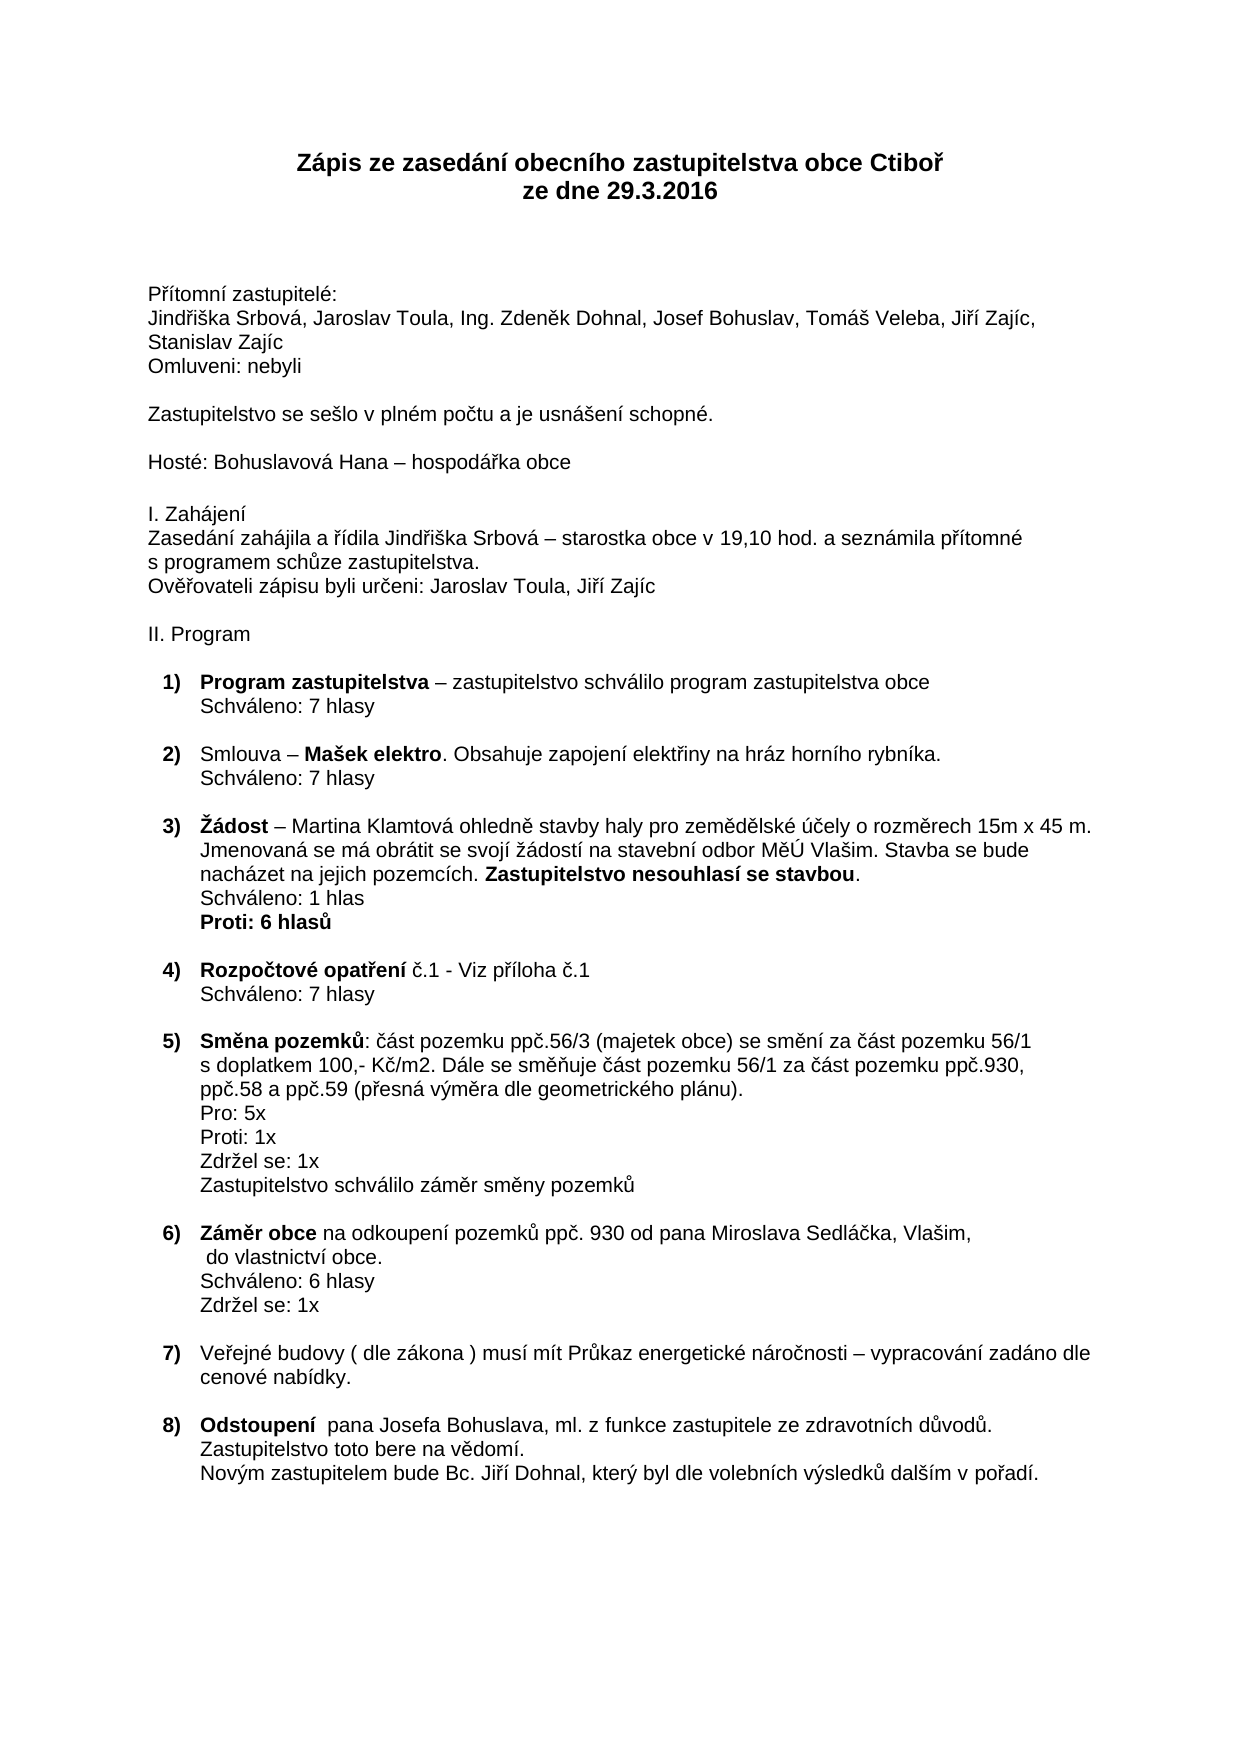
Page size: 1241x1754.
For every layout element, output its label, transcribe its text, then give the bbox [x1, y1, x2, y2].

text I. Zahájení [148, 502, 1093, 526]
list Zdržel se: 1x [200, 1149, 1093, 1173]
text Hosté: Bohuslavová Hana – hospodářka obce [148, 449, 1093, 473]
list Program zastupitelstva – zastupitelstvo schválilo program zastupitelstva obce [162, 670, 1093, 694]
list do vlastnictví obce. [200, 1245, 1093, 1269]
list Zastupitelstvo schválilo záměr směny pozemků [200, 1173, 1093, 1197]
list Smlouva – Mašek elektro. Obsahuje zapojení elektřiny na hráz horního rybníka. [162, 742, 1093, 766]
text ze dne 29.3.2016 [148, 176, 1093, 205]
text II. Program [148, 622, 1093, 646]
text Ověřovateli zápisu byli určeni: Jaroslav Toula, Jiří Zajíc [148, 574, 1093, 598]
text Schváleno: 7 hlasy [185, 694, 1093, 718]
list Schváleno: 7 hlasy [200, 981, 1093, 1005]
text Zastupitelstvo se sešlo v plném počtu a je usnášení schopné. [148, 402, 1093, 426]
list Schváleno: 7 hlasy [200, 766, 1093, 790]
list Pro: 5x [200, 1101, 1093, 1125]
text Zápis ze zasedání obecního zastupitelstva obce Ctiboř [148, 148, 1093, 176]
text Novým zastupitelem bude Bc. Jiří Dohnal, který byl dle volebních výsledků dalším v pořadí. [200, 1461, 1093, 1484]
text Zasedání zahájila a řídila Jindřiška Srbová – starostka obce v 19,10 hod. a seznámila přítomné s programem schůze zastupitelstva. [148, 526, 1093, 574]
text Schváleno: 6 hlasy [200, 1269, 1093, 1293]
text Zdržel se: 1x [200, 1293, 1093, 1317]
list Odstoupení pana Josefa Bohuslava, ml. z funkce zastupitele ze zdravotních důvodů. Zastupitelstvo toto bere na vědomí. [162, 1413, 1093, 1461]
list Záměr obce na odkoupení pozemků ppč. 930 od pana Miroslava Sedláčka, Vlašim, [162, 1221, 1093, 1245]
text Omluveni: nebyli [148, 354, 1093, 378]
text Jindřiška Srbová, Jaroslav Toula, Ing. Zdeněk Dohnal, Josef Bohuslav, Tomáš Veleba, Jiří Zajíc, Stanislav Zajíc [148, 306, 1093, 354]
list Žádost – Martina Klamtová ohledně stavby haly pro zemědělské účely o rozměrech 15m x 45 m. [162, 814, 1093, 838]
list Proti: 1x [200, 1125, 1093, 1149]
list Rozpočtové opatření č.1 - Viz příloha č.1 [162, 957, 1093, 981]
text Přítomní zastupitelé: [148, 282, 1093, 306]
list Směna pozemků: část pozemku ppč.56/3 (majetek obce) se smění za část pozemku 56/1 s doplatkem 100,- Kč/m2. Dále se směňuje část pozemku 56/1 za část pozemku ppč.930, ppč.58 a ppč.59 (přesná výměra dle geometrického plánu). [162, 1029, 1093, 1101]
list Proti: 6 hlasů [200, 909, 1093, 933]
list Jmenovaná se má obrátit se svojí žádostí na stavební odbor MěÚ Vlašim. Stavba se bude nacházet na jejich pozemcích. Zastupitelstvo nesouhlasí se stavbou. [200, 838, 1093, 886]
list Veřejné budovy ( dle zákona ) musí mít Průkaz energetické náročnosti – vypracování zadáno dle cenové nabídky. [162, 1341, 1093, 1389]
list Schváleno: 1 hlas [200, 886, 1093, 909]
